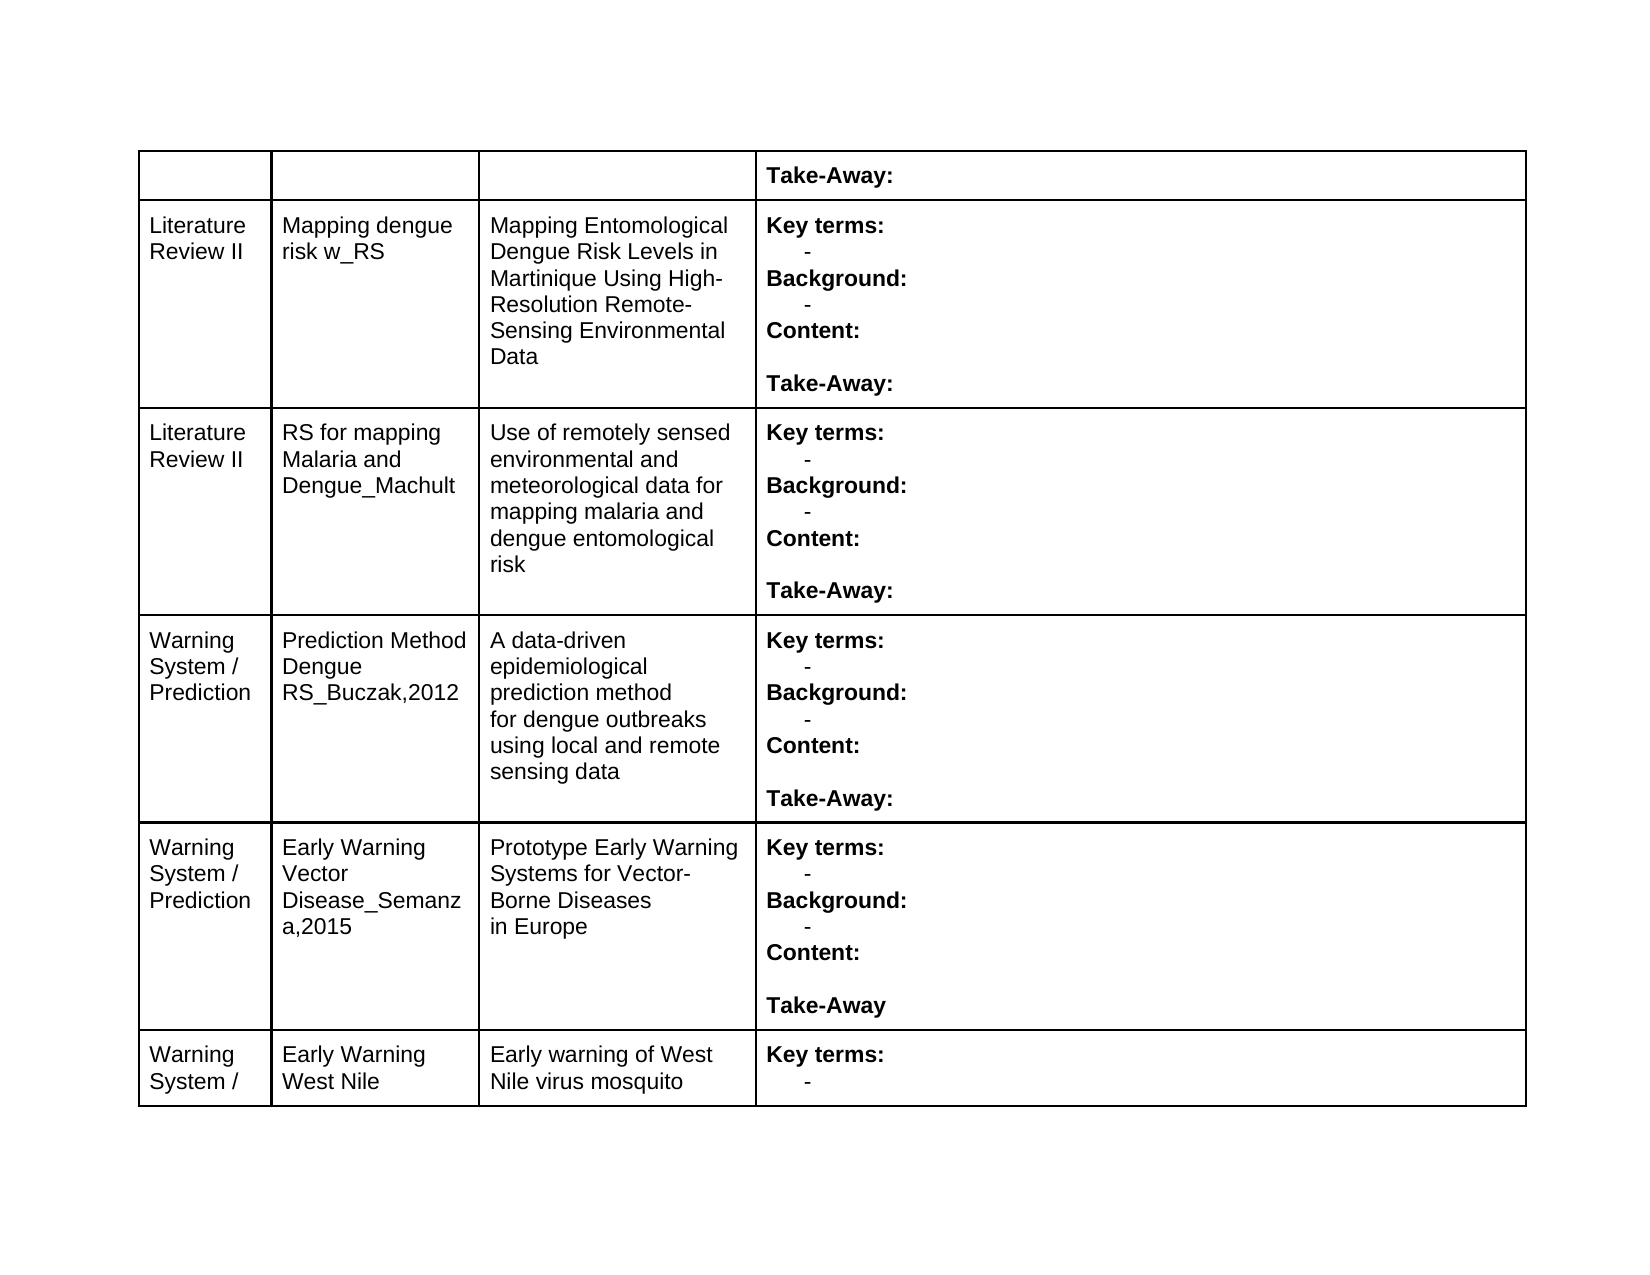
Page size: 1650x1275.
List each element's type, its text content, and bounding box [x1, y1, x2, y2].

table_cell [757, 1031, 1525, 1104]
table_cell Warning System / Prediction [140, 824, 270, 1029]
table_cell Warning System / Prediction [140, 616, 270, 821]
table_cell Mapping Entomological Dengue Risk Levels in Martinique Using High-Resolution Remote-Sensing Environmental Data [480, 201, 755, 407]
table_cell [480, 152, 755, 199]
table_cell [140, 152, 270, 199]
table_cell Key terms: Background: Content: Take-Away: [757, 616, 1525, 821]
table_cell Literature Review II [140, 409, 270, 614]
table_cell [140, 1031, 270, 1104]
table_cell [480, 1031, 755, 1104]
table_cell Key terms: Background: Content: Take-Away [757, 824, 1525, 1029]
table_cell Key terms: Background: Content: Take-Away: [757, 409, 1525, 614]
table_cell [757, 201, 1525, 407]
table_cell A data-driven epidemiological prediction method for dengue outbreaks using local and remote sensing data [480, 616, 755, 821]
table_cell Prediction Method Dengue RS_Buczak,2012 [273, 616, 478, 821]
table_cell Early Warning Vector Disease_Semanza,2015 [273, 824, 478, 1029]
table_cell RS for mapping Malaria and Dengue_Machult [273, 409, 478, 614]
table_cell Prototype Early Warning Systems for Vector-Borne Diseases in Europe [480, 824, 755, 1029]
table_cell Literature Review II [140, 201, 270, 407]
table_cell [273, 1031, 478, 1104]
table_cell Use of remotely sensed environmental and meteorological data for mapping malaria and dengue entomological risk [480, 409, 755, 614]
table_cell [757, 152, 1525, 199]
table_cell Mapping dengue risk w_RS [273, 201, 478, 407]
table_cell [273, 152, 478, 199]
